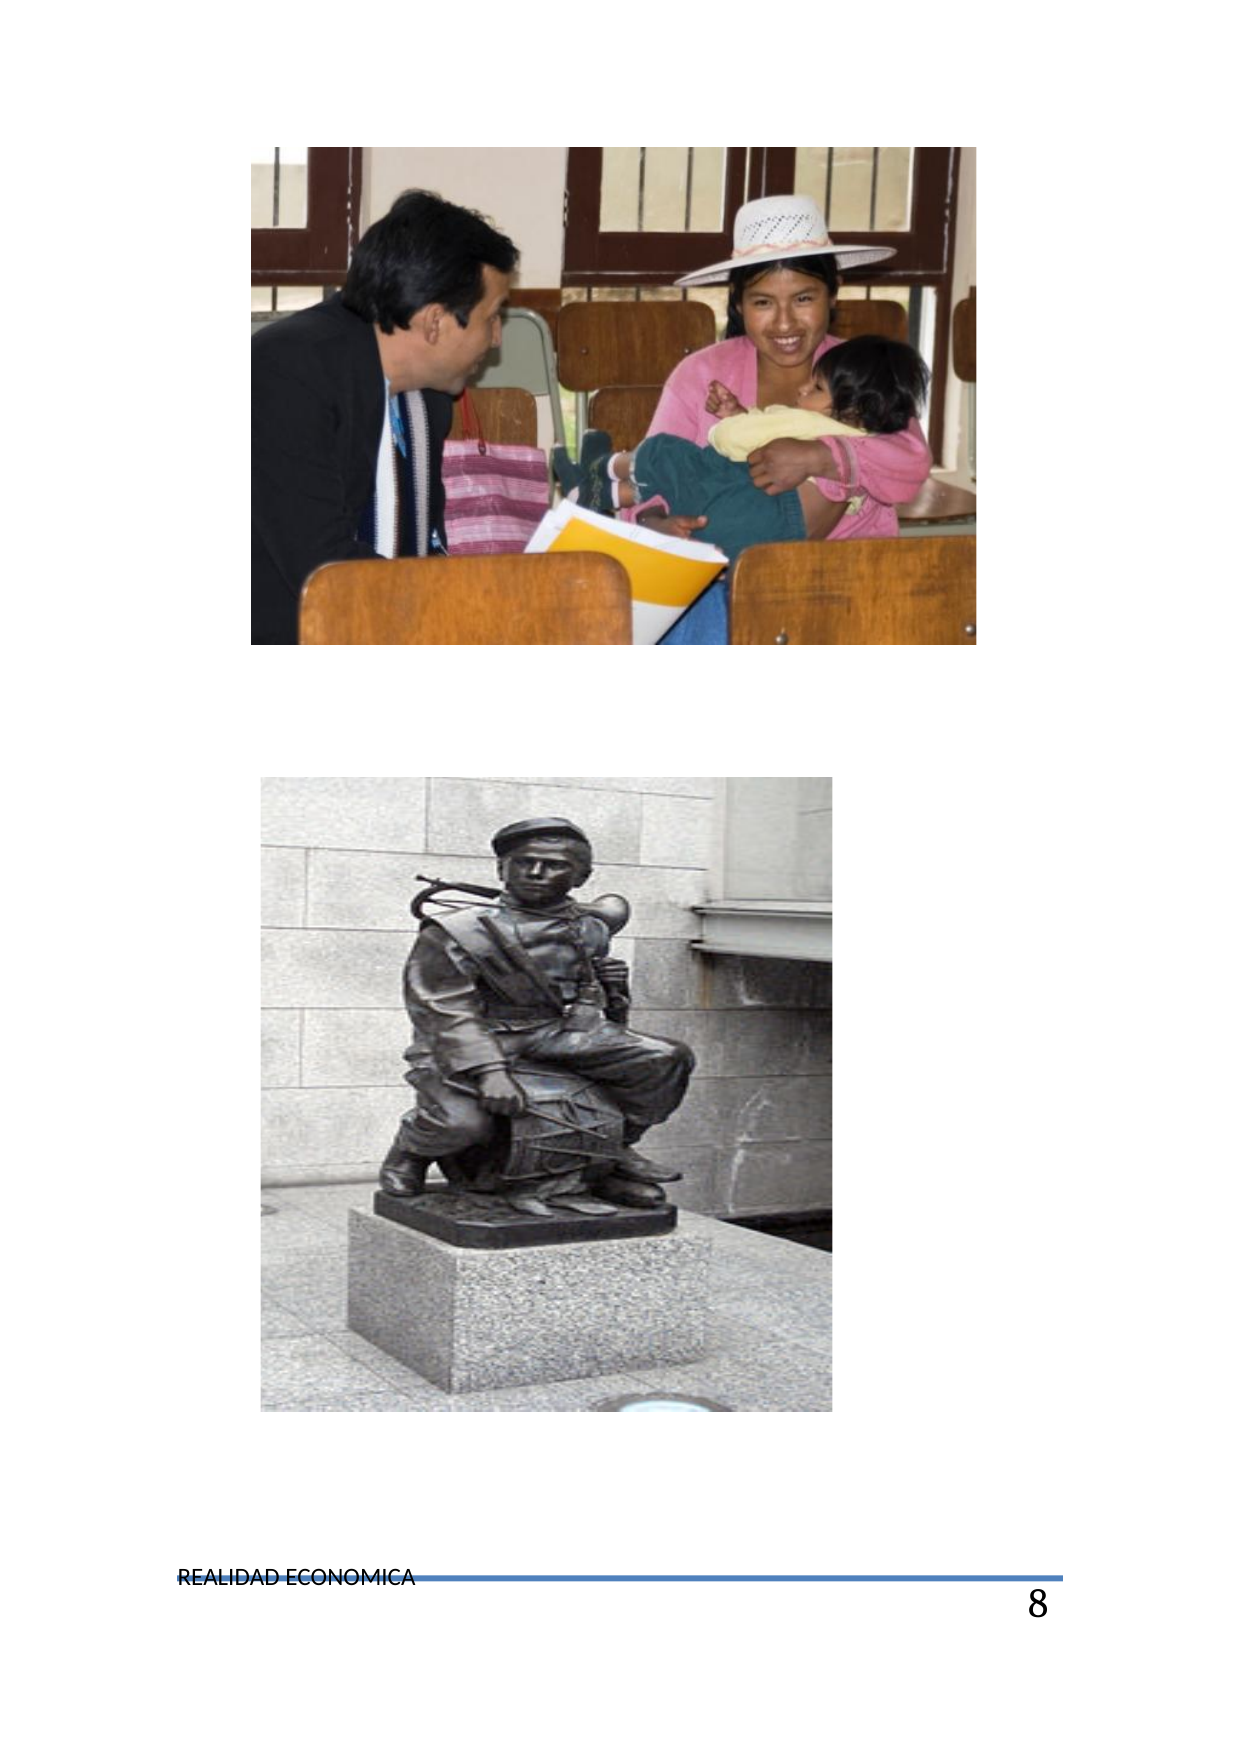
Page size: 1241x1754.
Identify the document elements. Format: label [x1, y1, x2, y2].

picture [260, 777, 833, 1412]
picture [251, 147, 977, 645]
